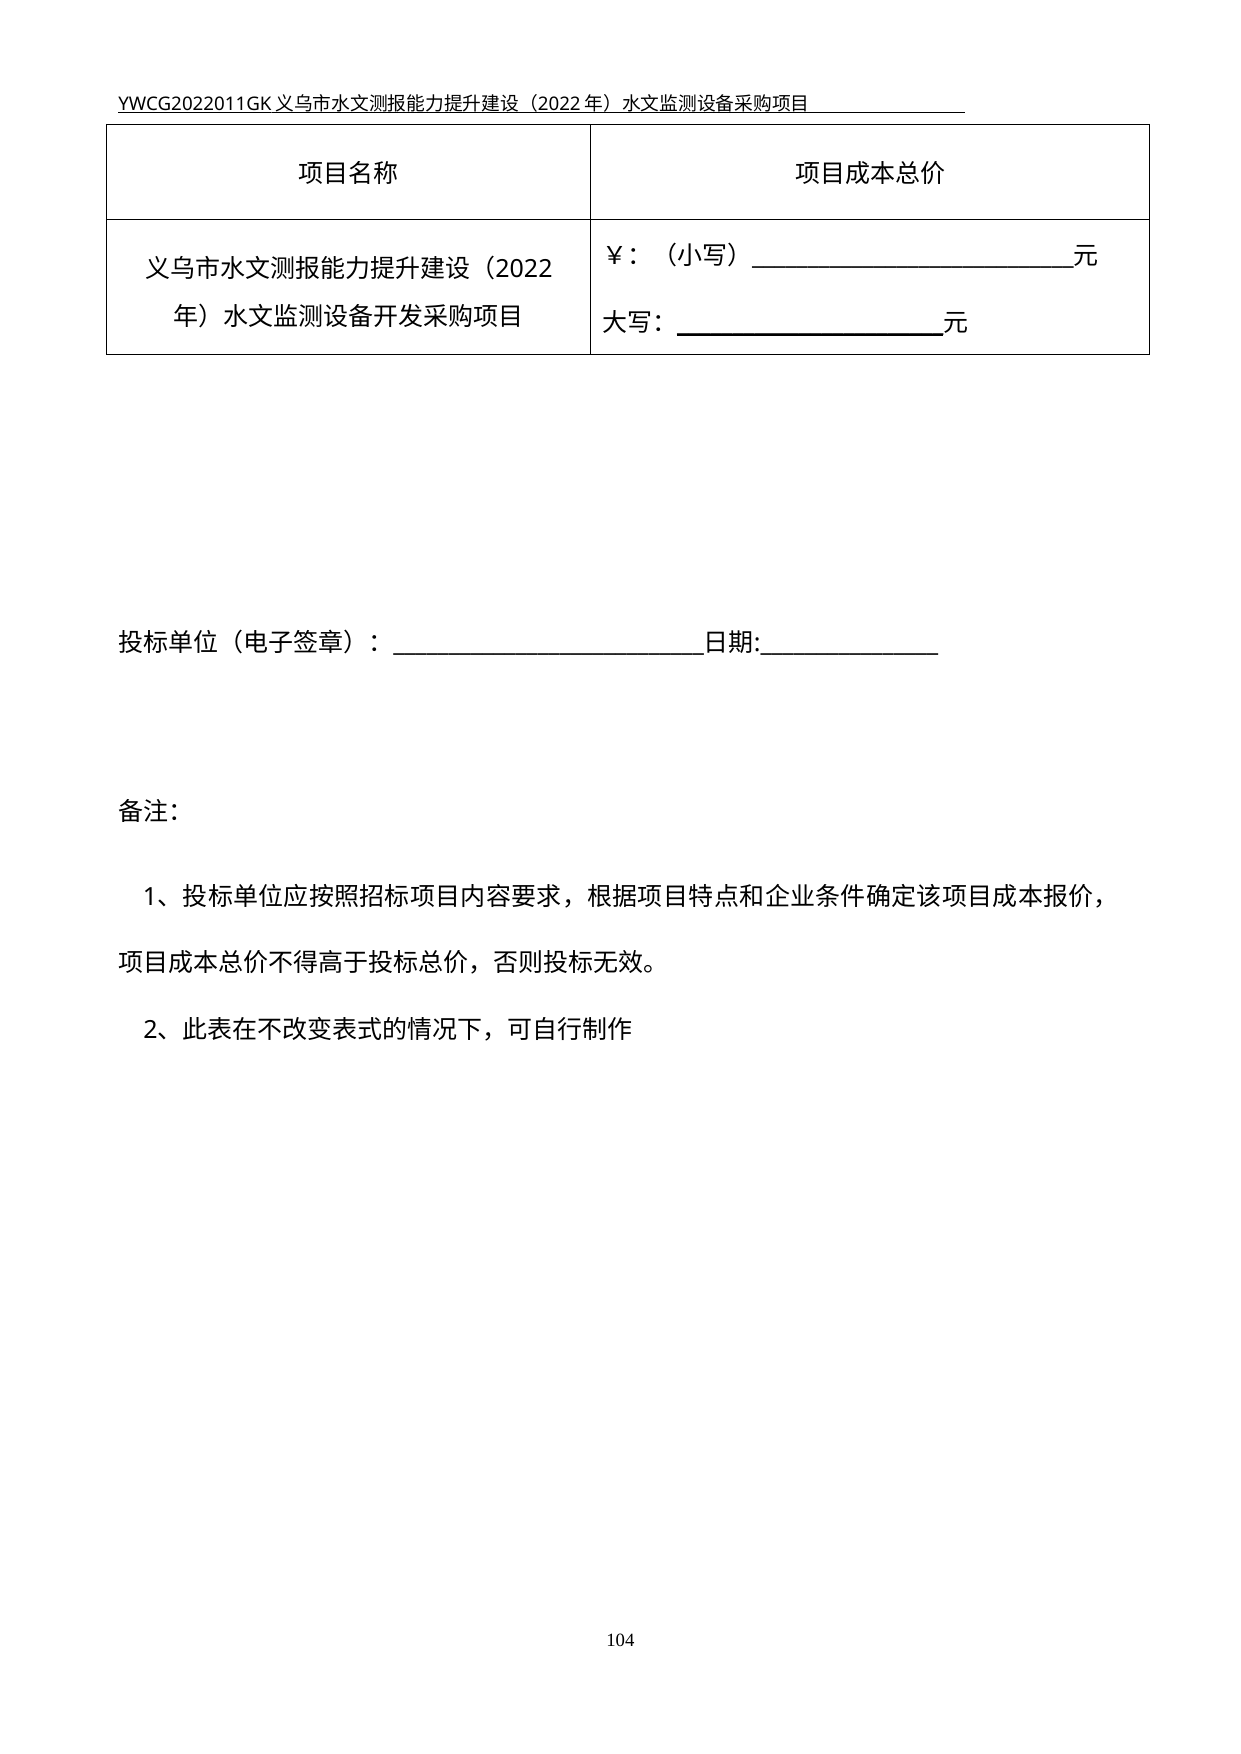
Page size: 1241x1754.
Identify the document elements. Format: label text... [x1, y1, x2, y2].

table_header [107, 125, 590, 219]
text 投标单位（电子签章）：____________________________日期:________________ [118, 607, 1122, 674]
text 1、投标单位应按照招标项目内容要求，根据项目特点和企业条件确定该项目成本报价，项目成本总价不得高于投标总价，否则投标无效。 [118, 861, 1122, 994]
text 2、此表在不改变表式的情况下，可自行制作 [118, 994, 1122, 1061]
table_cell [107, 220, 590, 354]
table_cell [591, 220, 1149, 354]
text 备注： [118, 776, 1122, 842]
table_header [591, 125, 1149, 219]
